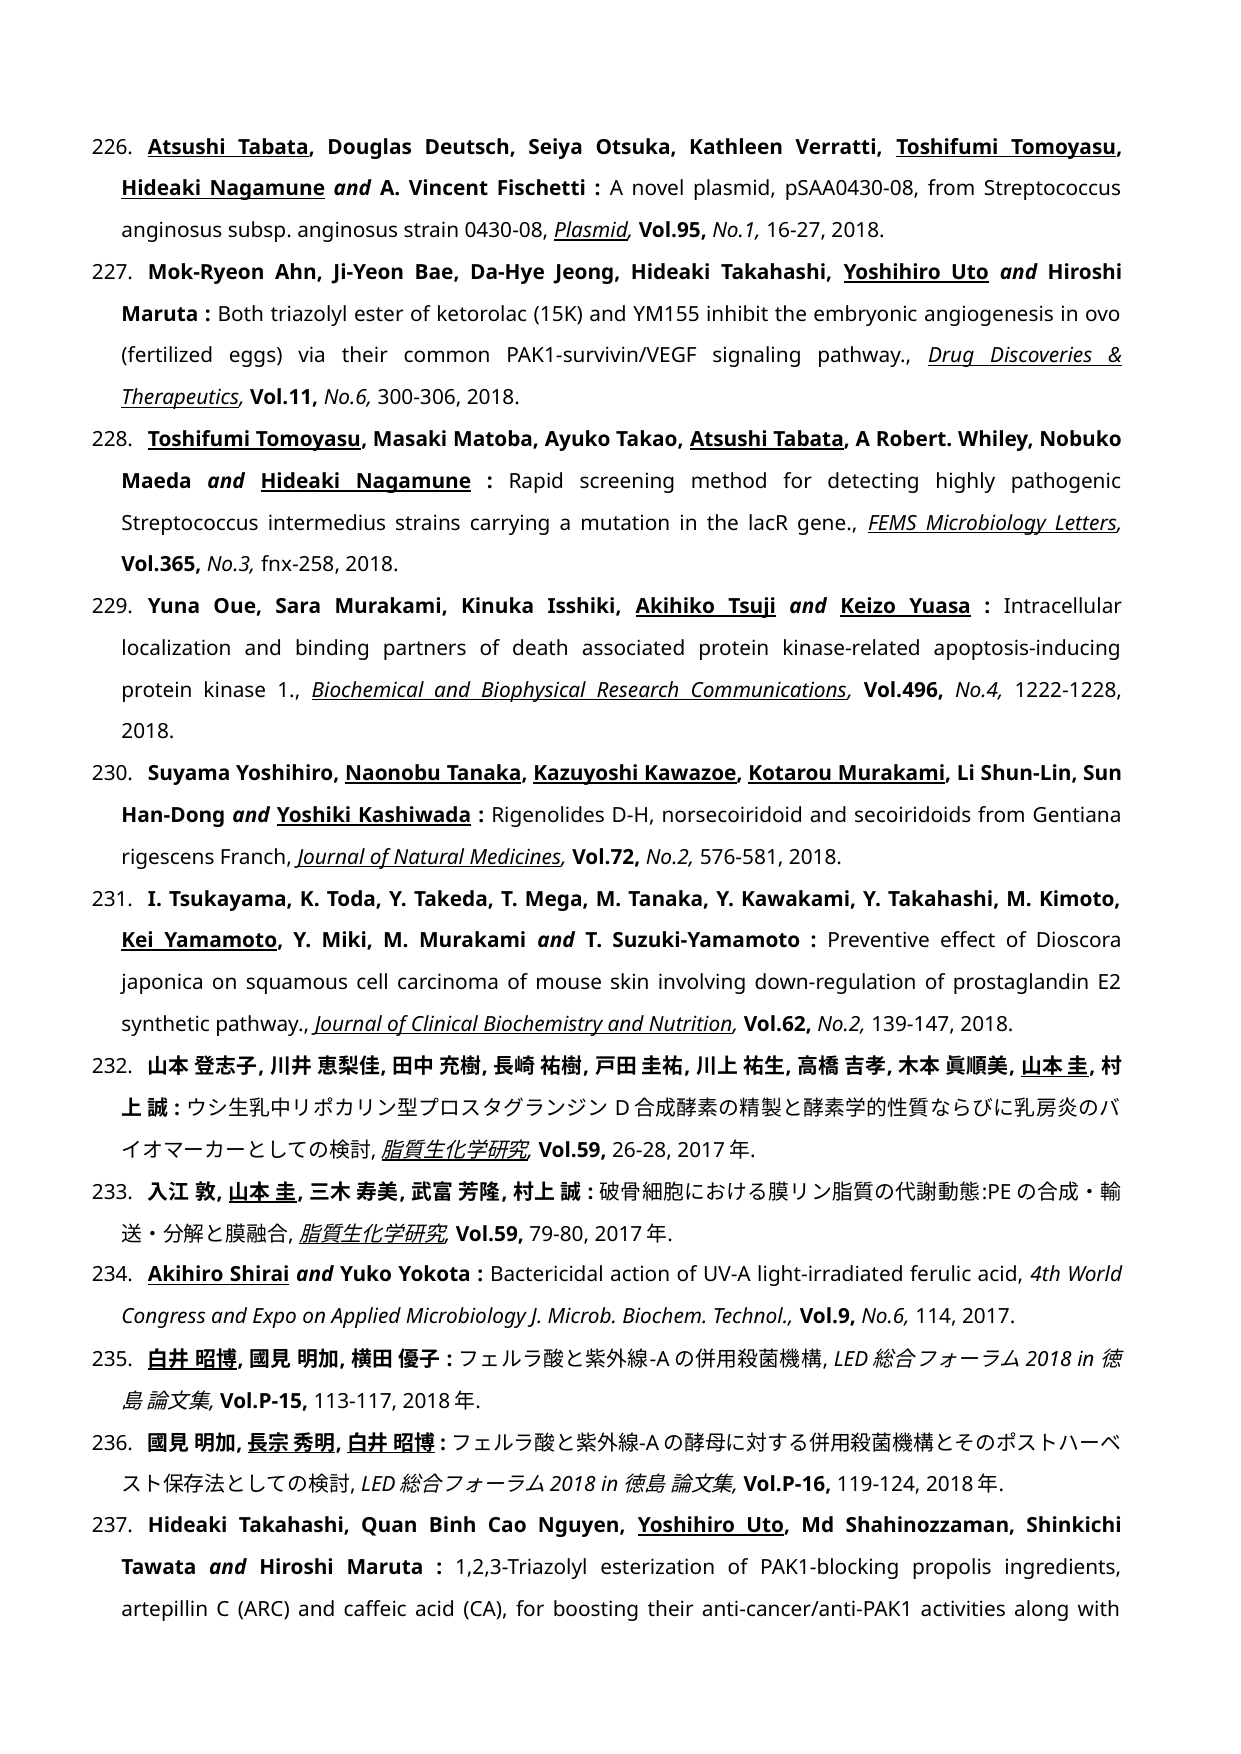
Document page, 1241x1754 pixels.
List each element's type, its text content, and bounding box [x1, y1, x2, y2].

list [92, 1503, 1122, 1629]
list 國見 明加, 長宗 秀明, 白井 昭博 : フェルラ酸と紫外線-Aの酵母に対する併用殺菌機構とそのポストハーベスト保存法としての検討, LED総合フォーラム 2018 in 徳島 論文集, Vol.P-16, 119-124, 2018年. [92, 1420, 1122, 1503]
list 白井 昭博, 國見 明加, 横田 優子 : フェルラ酸と紫外線-Aの併用殺菌機構, LED総合フォーラム 2018 in 徳島 論文集, Vol.P-15, 113-117, 2018年. [92, 1336, 1122, 1420]
list 入江 敦, 山本 圭, 三木 寿美, 武富 芳隆, 村上 誠 : 破骨細胞における膜リン脂質の代謝動態:PEの合成・輸送・分解と膜融合, 脂質生化学研究, Vol.59, 79-80, 2017年. [92, 1169, 1122, 1253]
list Yuna Oue, Sara Murakami, Kinuka Isshiki, Akihiko Tsuji and Keizo Yuasa : Intracellular localization and binding partners of death associated protein kinase-related apoptosis-inducing protein kinase 1., Biochemical and Biophysical Research Communications, Vol.496, No.4, 1222-1228, 2018. [92, 584, 1122, 752]
list Akihiro Shirai and Yuko Yokota : Bactericidal action of UV-A light-irradiated ferulic acid, 4th World Congress and Expo on Applied Microbiology J. Microb. Biochem. Technol., Vol.9, No.6, 114, 2017. [92, 1253, 1122, 1336]
list Suyama Yoshihiro, Naonobu Tanaka, Kazuyoshi Kawazoe, Kotarou Murakami, Li Shun-Lin, Sun Han-Dong and Yoshiki Kashiwada : Rigenolides D-H, norsecoiridoid and secoiridoids from Gentiana rigescens Franch, Journal of Natural Medicines, Vol.72, No.2, 576-581, 2018. [92, 752, 1122, 877]
list Atsushi Tabata, Douglas Deutsch, Seiya Otsuka, Kathleen Verratti, Toshifumi Tomoyasu, Hideaki Nagamune and A. Vincent Fischetti : A novel plasmid, pSAA0430-08, from Streptococcus anginosus subsp. anginosus strain 0430-08, Plasmid, Vol.95, No.1, 16-27, 2018. [92, 125, 1122, 250]
list Mok-Ryeon Ahn, Ji-Yeon Bae, Da-Hye Jeong, Hideaki Takahashi, Yoshihiro Uto and Hiroshi Maruta : Both triazolyl ester of ketorolac (15K) and YM155 inhibit the embryonic angiogenesis in ovo (fertilized eggs) via their common PAK1-survivin/VEGF signaling pathway., Drug Discoveries & Therapeutics, Vol.11, No.6, 300-306, 2018. [92, 250, 1122, 417]
list Toshifumi Tomoyasu, Masaki Matoba, Ayuko Takao, Atsushi Tabata, A Robert. Whiley, Nobuko Maeda and Hideaki Nagamune : Rapid screening method for detecting highly pathogenic Streptococcus intermedius strains carrying a mutation in the lacR gene., FEMS Microbiology Letters, Vol.365, No.3, fnx-258, 2018. [92, 417, 1122, 584]
list 山本 登志子, 川井 恵梨佳, 田中 充樹, 長崎 祐樹, 戸田 圭祐, 川上 祐生, 高橋 吉孝, 木本 眞順美, 山本 圭, 村上 誠 : ウシ生乳中リポカリン型プロスタグランジンD合成酵素の精製と酵素学的性質ならびに乳房炎のバイオマーカーとしての検討, 脂質生化学研究, Vol.59, 26-28, 2017年. [92, 1044, 1122, 1169]
list I. Tsukayama, K. Toda, Y. Takeda, T. Mega, M. Tanaka, Y. Kawakami, Y. Takahashi, M. Kimoto, Kei Yamamoto, Y. Miki, M. Murakami and T. Suzuki-Yamamoto : Preventive effect of Dioscora japonica on squamous cell carcinoma of mouse skin involving down-regulation of prostaglandin E2 synthetic pathway., Journal of Clinical Biochemistry and Nutrition, Vol.62, No.2, 139-147, 2018. [92, 877, 1122, 1044]
